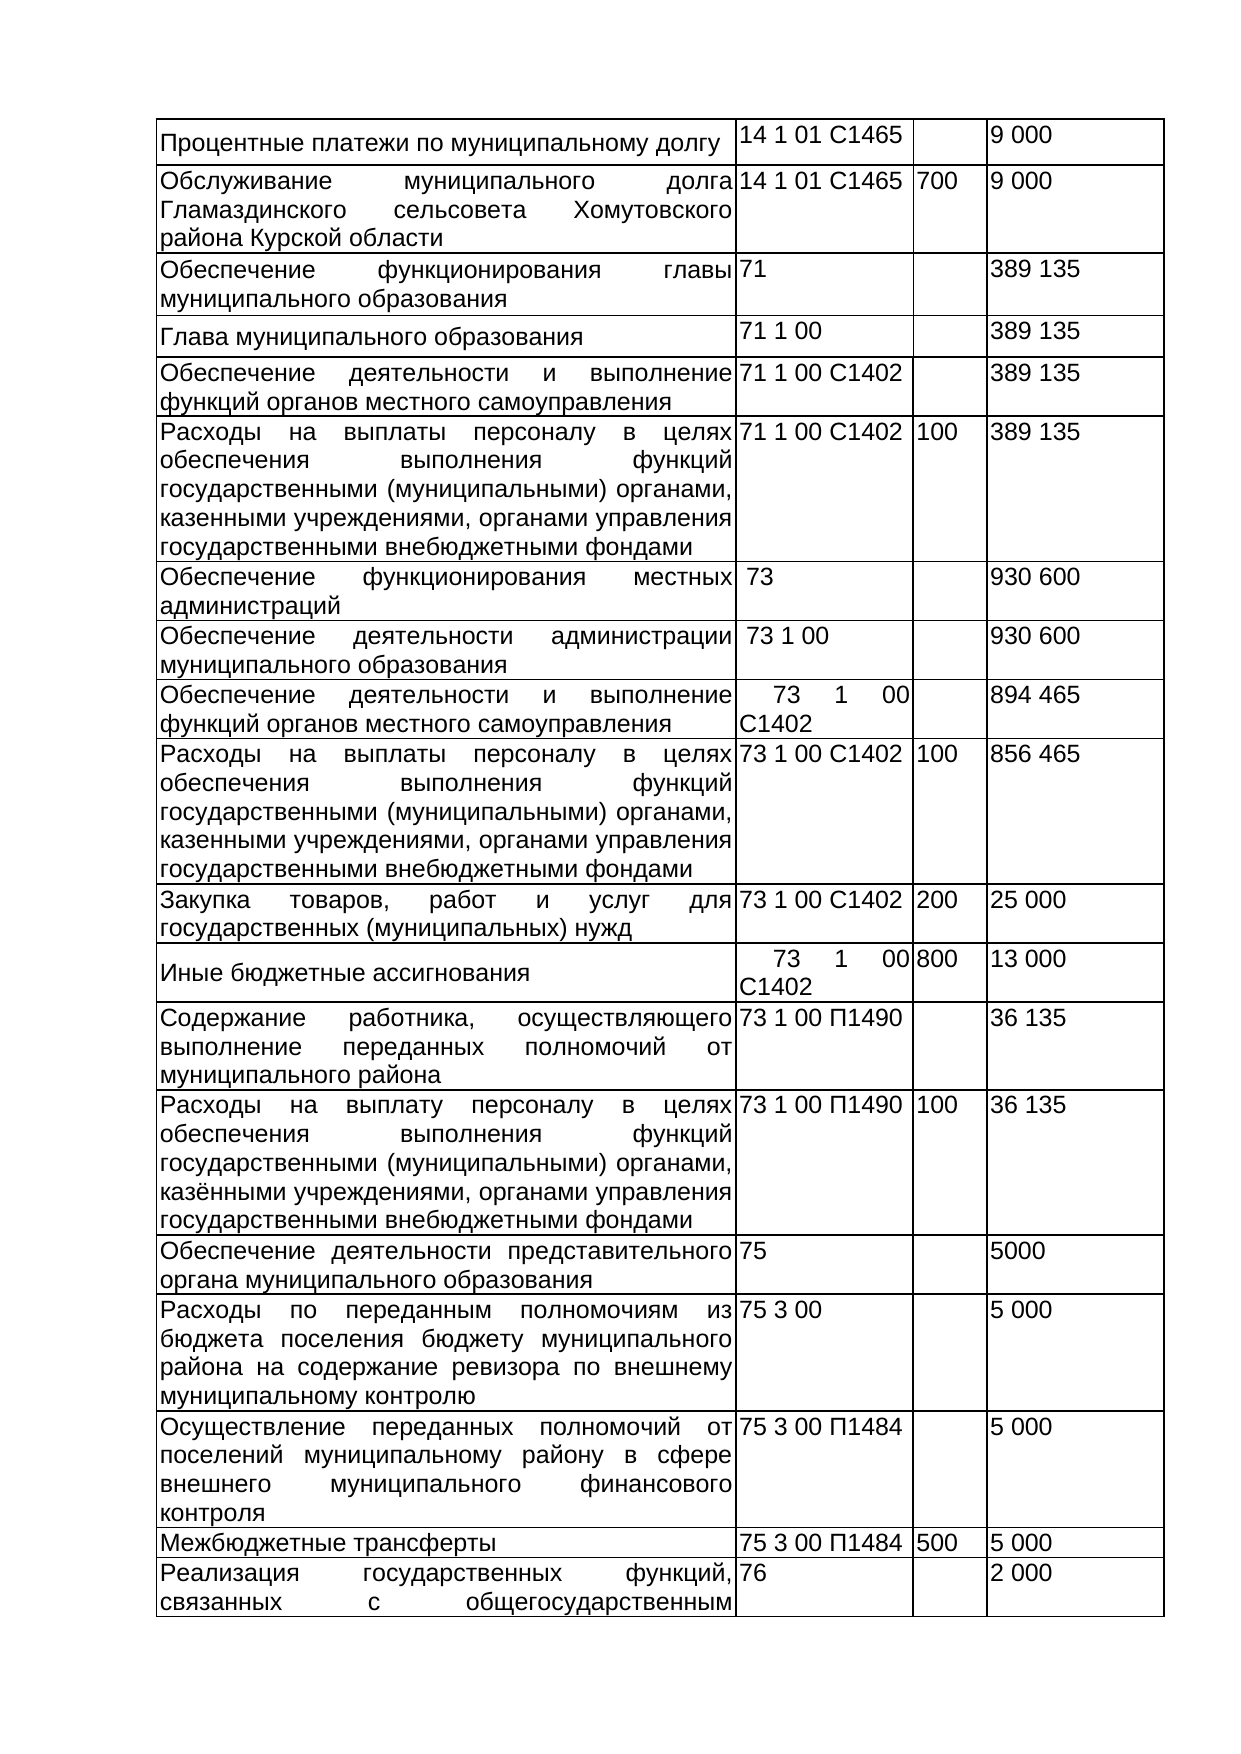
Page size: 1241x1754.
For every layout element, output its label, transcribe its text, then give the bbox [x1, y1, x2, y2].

table_cell [914, 680, 986, 738]
table_cell 73 1 00 [737, 621, 912, 679]
table_cell [914, 316, 986, 356]
table_cell Межбюджетные трансферты [157, 1528, 735, 1557]
table_cell 73 [737, 562, 912, 619]
table_cell 71 1 00 [737, 316, 913, 356]
table_cell Обеспечение функционирования главы муниципального образования [157, 254, 735, 315]
table_cell 500 [914, 1528, 986, 1557]
table_cell 856 465 [988, 739, 1163, 883]
table_cell 100 [914, 417, 986, 561]
table_cell 25 000 [988, 885, 1163, 942]
table_cell 13 000 [988, 944, 1163, 1001]
table_cell 14 1 01 С1465 [737, 166, 913, 252]
table_cell Обеспечение деятельности представительного органа муниципального образования [157, 1236, 735, 1293]
table_cell 389 135 [988, 254, 1163, 315]
table_cell [914, 254, 986, 315]
table_cell [914, 358, 986, 415]
table_cell Обеспечение функционирования местных администраций [157, 562, 735, 619]
table_cell 100 [914, 739, 986, 883]
table_cell 389 135 [988, 316, 1163, 356]
table_cell 9 000 [988, 166, 1163, 252]
table_cell 36 135 [988, 1003, 1163, 1089]
table_cell 73 1 00 С1402 [737, 944, 912, 1001]
table_cell Глава муниципального образования [157, 316, 735, 356]
table_cell [914, 1412, 986, 1526]
table_cell Осуществление переданных полномочий от поселений муниципальному району в сфере внешнего муниципального финансового контроля [157, 1412, 735, 1526]
table_cell [914, 621, 986, 679]
table_cell 200 [914, 885, 986, 942]
table_cell [914, 1003, 986, 1089]
table_cell [914, 1558, 986, 1616]
table_cell Закупка товаров, работ и услуг для государственных (муниципальных) нужд [157, 885, 735, 942]
table_cell 2 000 [988, 1558, 1163, 1616]
table_cell 930 600 [988, 562, 1163, 619]
table_cell Расходы на выплаты персоналу в целях обеспечения выполнения функций государственными (муниципальными) органами, казенными учреждениями, органами управления государственными внебюджетными фондами [157, 739, 735, 883]
table_cell 389 135 [988, 358, 1163, 415]
table_cell Расходы на выплаты персоналу в целях обеспечения выполнения функций государственными (муниципальными) органами, казенными учреждениями, органами управления государственными внебюджетными фондами [157, 417, 735, 561]
table_cell 76 [737, 1558, 912, 1616]
table_cell 75 3 00 [737, 1295, 912, 1410]
table_cell 75 3 00 П1484 [737, 1412, 912, 1526]
table_cell 5 000 [988, 1412, 1163, 1526]
table_cell [914, 1236, 986, 1293]
table_cell 73 1 00 П1490 [737, 1091, 912, 1234]
table_cell 9 000 [988, 120, 1163, 164]
table_cell 71 [737, 254, 913, 315]
table_cell 71 1 00 С1402 [737, 417, 912, 561]
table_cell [157, 1558, 735, 1616]
table_cell 75 3 00 П1484 [737, 1528, 912, 1557]
table_cell [914, 1295, 986, 1410]
table_cell 73 1 00 С1402 [737, 885, 912, 942]
table_cell 73 1 00 П1490 [737, 1003, 912, 1089]
table_cell 73 1 00 С1402 [737, 680, 912, 738]
table_cell Обеспечение деятельности администрации муниципального образования [157, 621, 735, 679]
table_cell 71 1 00 С1402 [737, 358, 912, 415]
table_cell 100 [914, 1091, 986, 1234]
table_cell [914, 562, 986, 619]
table_cell [914, 120, 986, 164]
table_cell 894 465 [988, 680, 1163, 738]
table_cell 75 [737, 1236, 912, 1293]
table_cell 5000 [988, 1236, 1163, 1293]
table_cell Содержание работника, осуществляющего выполнение переданных полномочий от муниципального района [157, 1003, 735, 1089]
table_cell 389 135 [988, 417, 1163, 561]
table_cell Расходы на выплату персоналу в целях обеспечения выполнения функций государственными (муниципальными) органами, казёнными учреждениями, органами управления государственными внебюджетными фондами [157, 1091, 735, 1234]
table_cell 73 1 00 С1402 [737, 739, 912, 883]
table_cell Расходы по переданным полномочиям из бюджета поселения бюджету муниципального района на содержание ревизора по внешнему муниципальному контролю [157, 1295, 735, 1410]
table_cell 14 1 01 С1465 [737, 120, 913, 164]
table_cell Обеспечение деятельности и выполнение функций органов местного самоуправления [157, 680, 735, 738]
table_cell Обеспечение деятельности и выполнение функций органов местного самоуправления [157, 358, 735, 415]
table_cell 5 000 [988, 1528, 1163, 1557]
table_cell 700 [914, 166, 986, 252]
table_cell 800 [914, 944, 986, 1001]
table_cell Обслуживание муниципального долга Гламаздинского сельсовета Хомутовского района Курской области [157, 166, 735, 252]
table_cell 36 135 [988, 1091, 1163, 1234]
table_cell 5 000 [988, 1295, 1163, 1410]
table_cell Процентные платежи по муниципальному долгу [157, 120, 735, 164]
table_cell Иные бюджетные ассигнования [157, 944, 735, 1001]
table_cell 930 600 [988, 621, 1163, 679]
